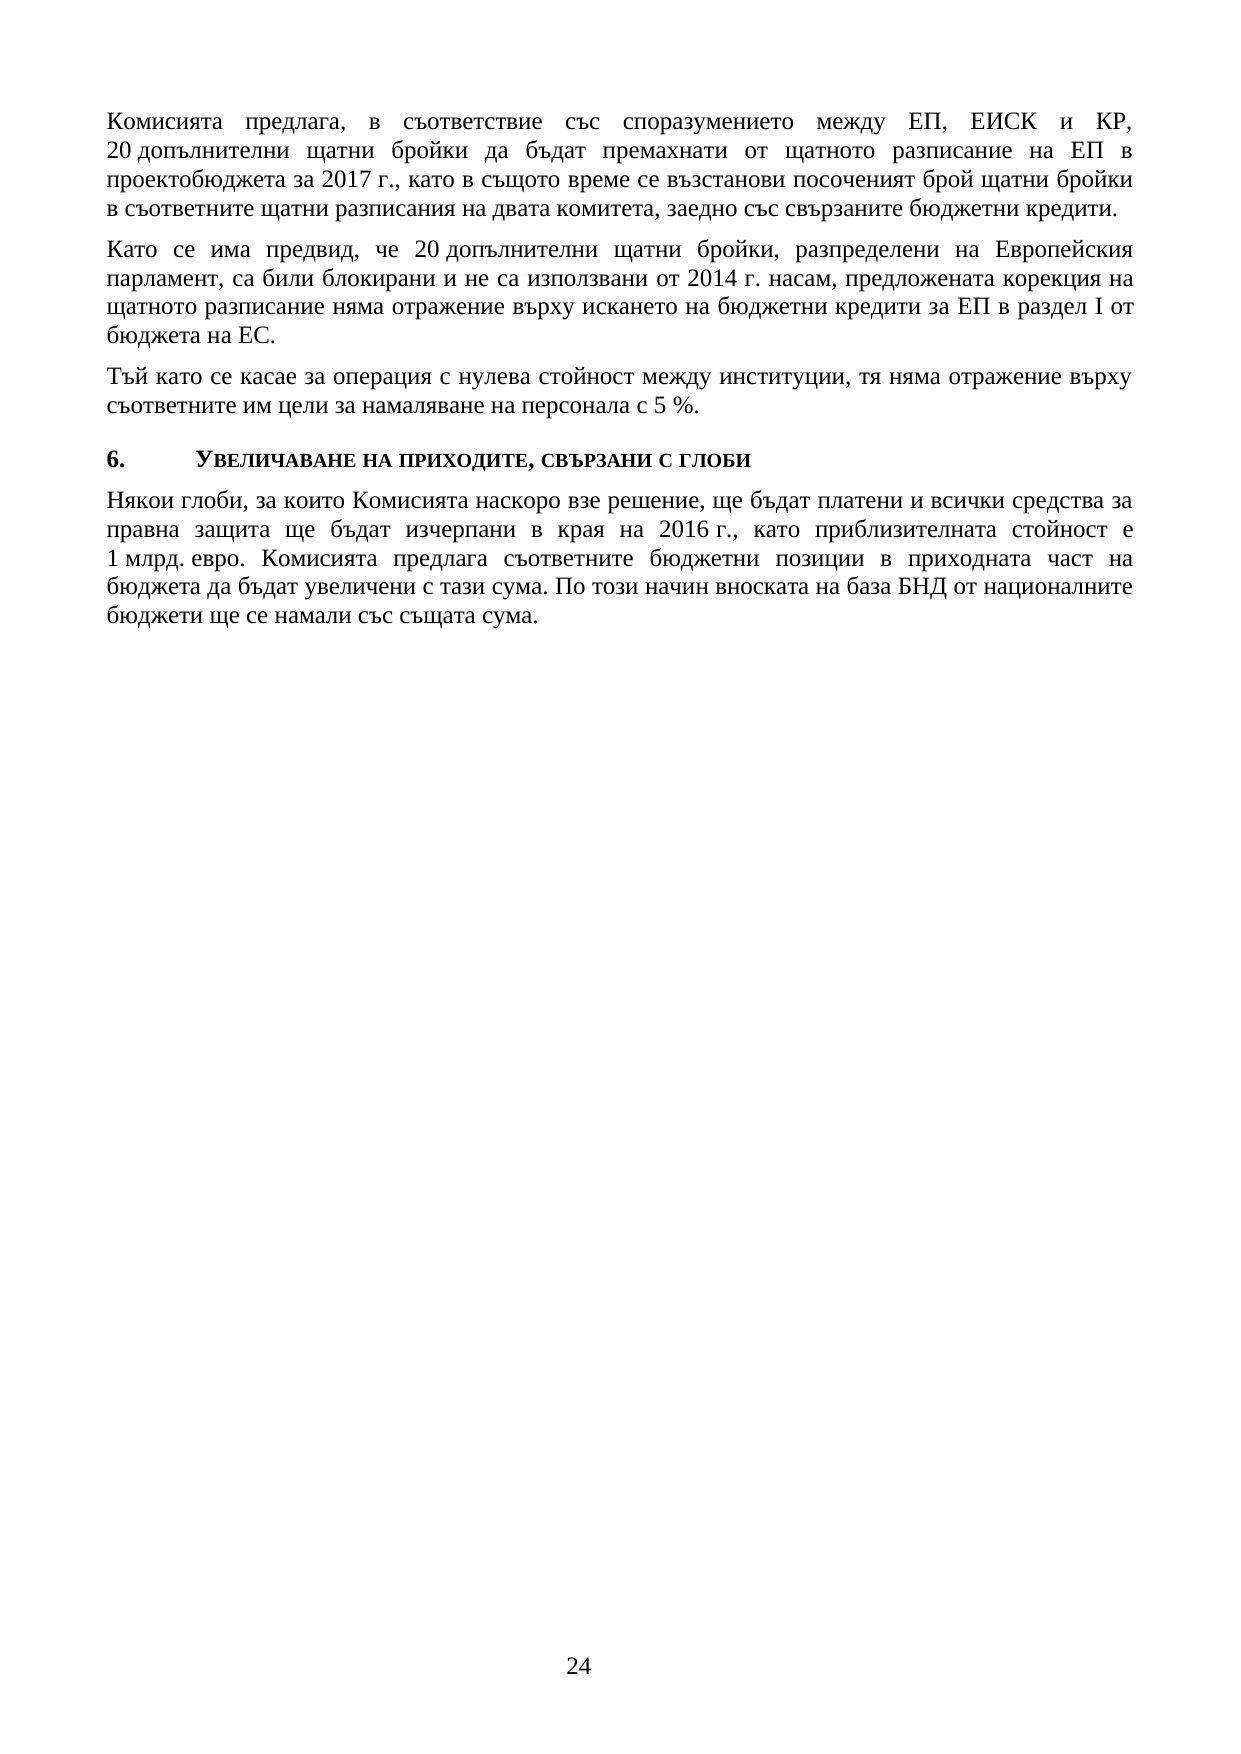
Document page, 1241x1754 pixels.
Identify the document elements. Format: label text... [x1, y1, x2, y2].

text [106, 106, 1134, 221]
text Някои глоби, за които Комисията наскоро взе решение, ще бъдат платени и всички средства за правна защита ще бъдат изчерпани в края на 2016 г., като приблизителната стойност е 1 млрд. евро. Комисията предлага съответните бюджетни позиции в приходната част на бюджета да бъдат увеличени с тази сума. По този начин вноската на база БНД от националните бюджети ще се намали със същата сума. [106, 485, 1134, 629]
text Тъй като се касае за операция с нулева стойност между институции, тя няма отражение върху съответните им цели за намаляване на персонала с 5 %. [106, 361, 1134, 419]
text Като се има предвид, че 20 допълнителни щатни бройки, разпределени на Европейския парламент, са били блокирани и не са използвани от 2014 г. насам, предложената корекция на щатното разписание няма отражение върху искането на бюджетни кредити за ЕП в раздел I от бюджета на ЕС. [106, 234, 1134, 349]
subtitle 6. Увеличаване на приходите, свързани с глоби [106, 444, 1134, 473]
